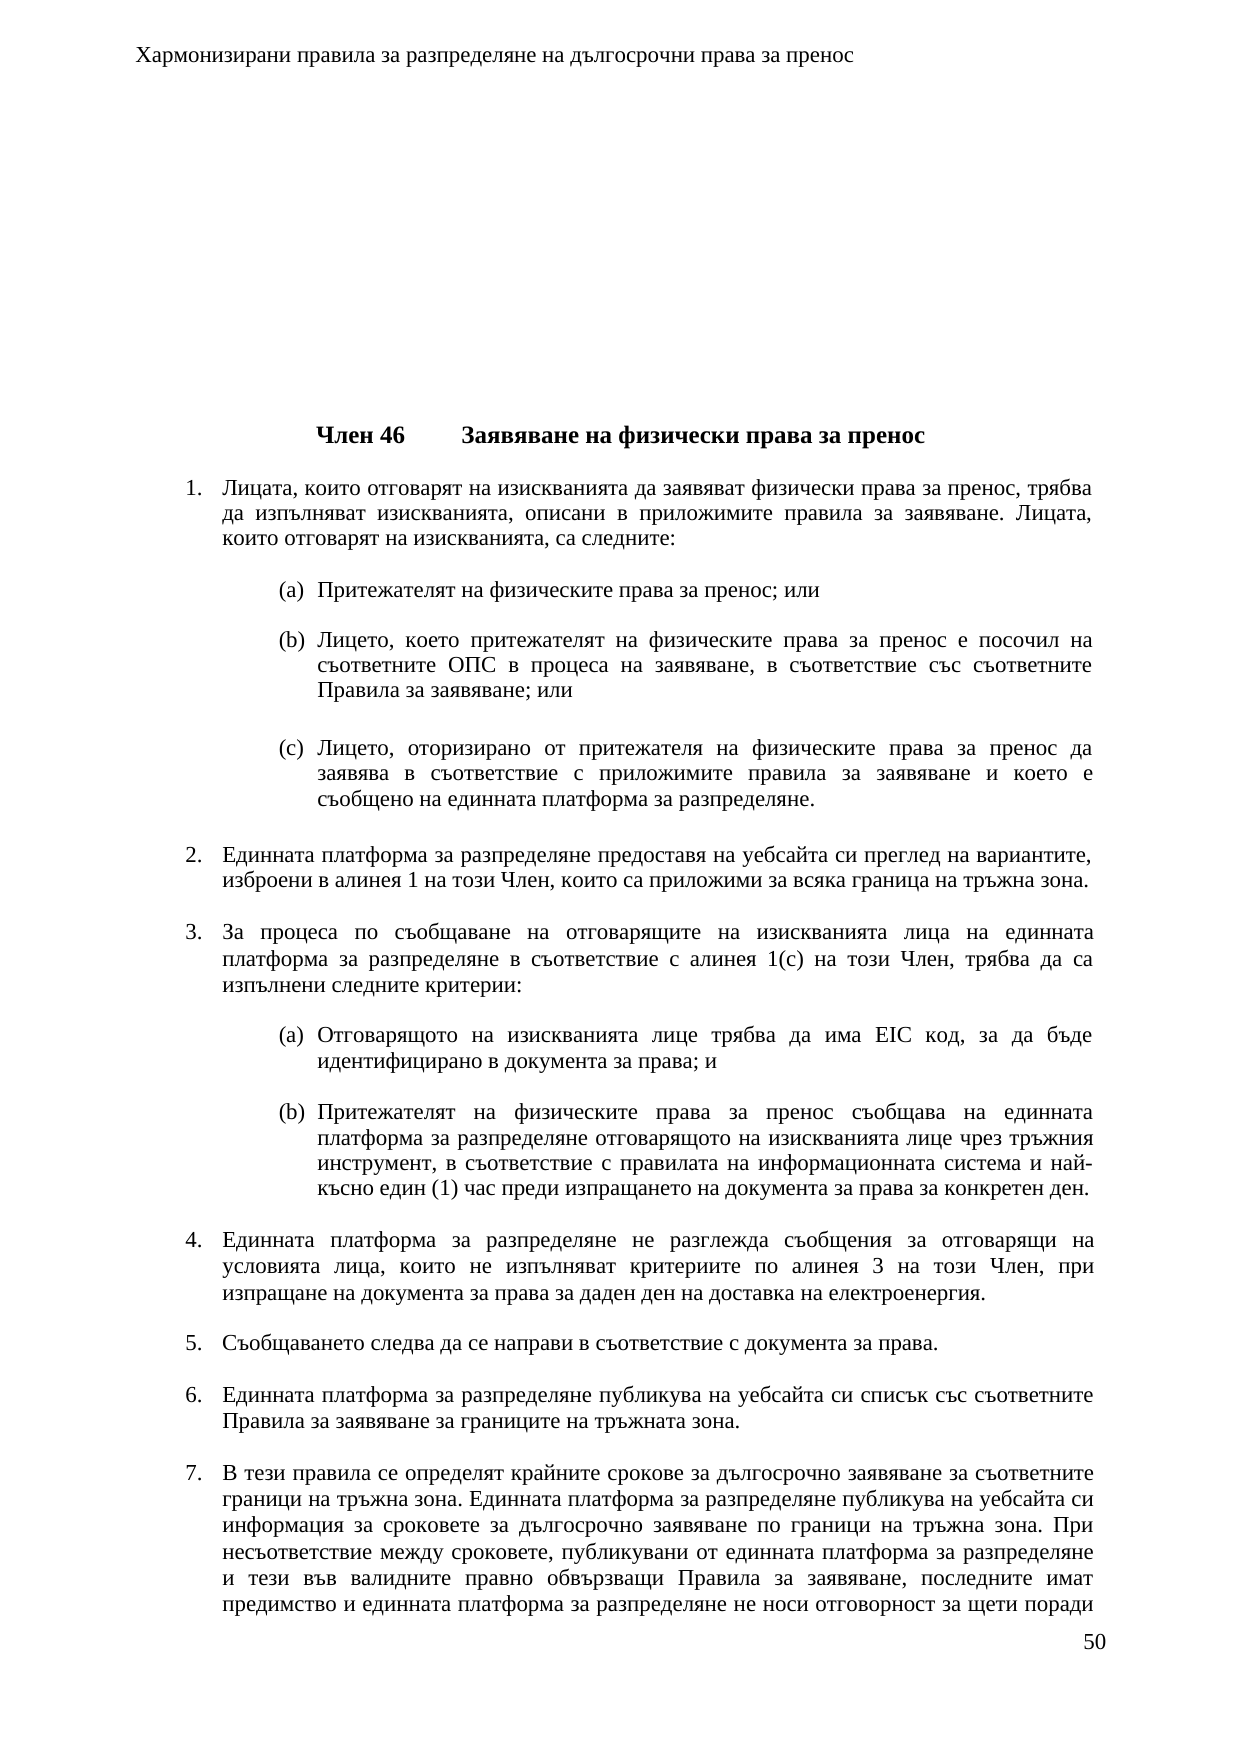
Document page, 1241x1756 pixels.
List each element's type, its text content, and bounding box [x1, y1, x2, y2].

list Лицето, което притежателят на физическите права за пренос е посочил на съответните ОПС в процеса на заявяване, в съответствие със съответните Правила за заявяване; или [278, 627, 1094, 702]
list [185, 1459, 1095, 1617]
list Единната платформа за разпределяне предоставя на уебсайта си преглед на вариантите, изброени в алинея 1 на този Член, които са приложими за всяка граница на тръжна зона. [185, 842, 1093, 893]
list Лицата, които отговарят на изискванията да заявяват физически права за пренос, трябва да изпълняват изискванията, описани в приложимите правила за заявяване. Лицата, които отговарят на изискванията, са следните: [185, 475, 1094, 550]
subtitle Член 46 Заявяване на физически права за пренос [127, 420, 1113, 449]
list Отговарящото на изискванията лице трябва да има EIC код, за да бъде идентифицирано в документа за права; и [278, 1021, 1094, 1073]
list Притежателят на физическите права за пренос; или [279, 576, 1119, 602]
list Притежателят на физическите права за пренос съобщава на единната платформа за разпределяне отговарящото на изискванията лице чрез тръжния инструмент, в съответствие с правилата на информационната система и най-късно един (1) час преди изпращането на документа за права за конкретен ден. [278, 1099, 1095, 1201]
list Единната платформа за разпределяне публикува на уебсайта си списък със съответните Правила за заявяване за границите на тръжната зона. [185, 1381, 1095, 1433]
list За процеса по съобщаване на отговарящите на изискванията лица на единната платформа за разпределяне в съответствие с алинея 1(c) на този Член, трябва да са изпълнени следните критерии: [185, 918, 1095, 997]
list Лицето, оторизирано от притежателя на физическите права за пренос да заявява в съответствие с приложимите правила за заявяване и което е съобщено на единната платформа за разпределяне. [278, 736, 1094, 811]
list Единната платформа за разпределяне не разглежда съобщения за отговарящи на условията лица, които не изпълняват критериите по алинея 3 на този Член, при изпращане на документа за права за даден ден на доставка на електроенергия. [185, 1226, 1096, 1305]
list Съобщаването следва да се направи в съответствие с документа за права. [185, 1329, 1119, 1355]
